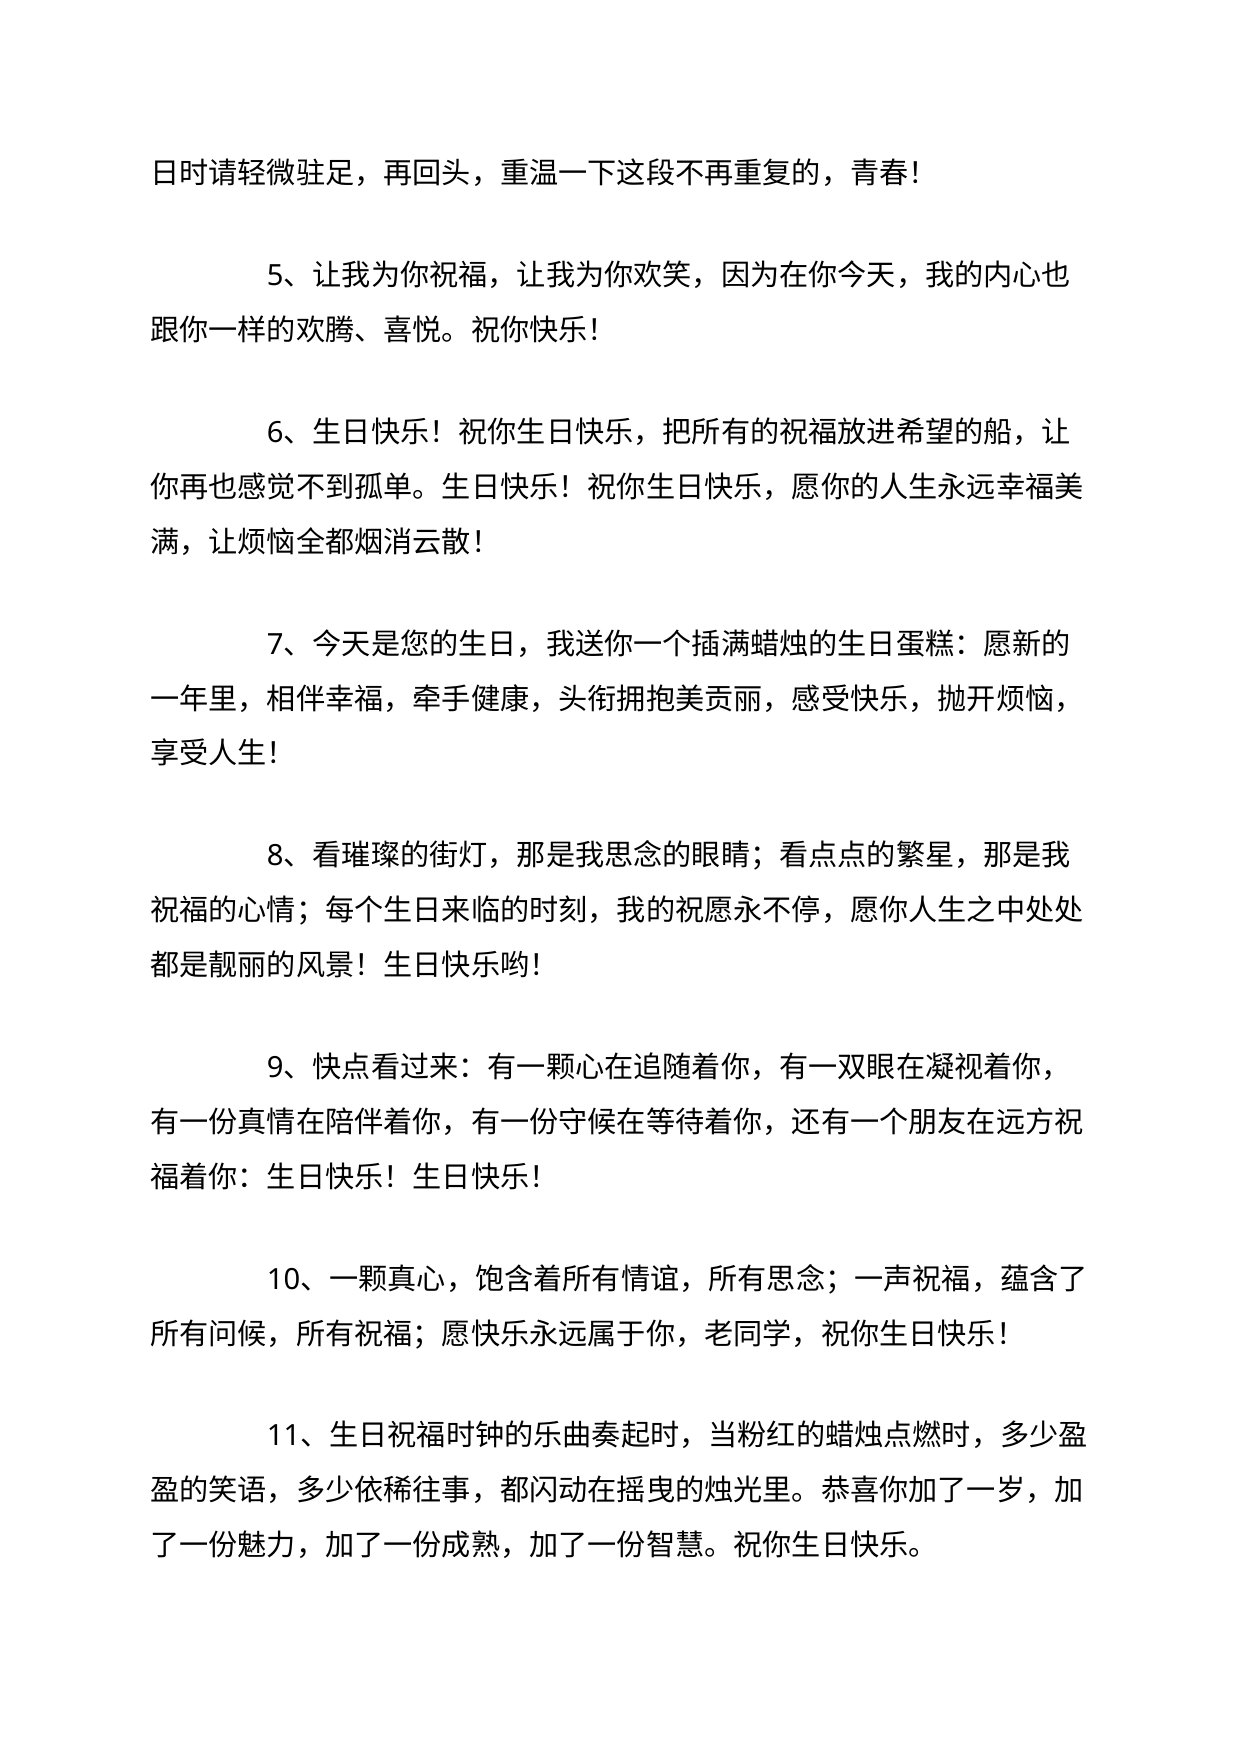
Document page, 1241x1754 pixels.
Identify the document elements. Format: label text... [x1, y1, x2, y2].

text 11、生日祝福时钟的乐曲奏起时，当粉红的蜡烛点燃时，多少盈盈的笑语，多少依稀往事，都闪动在摇曳的烛光里。恭喜你加了一岁，加了一份魅力，加了一份成熟，加了一份智慧。祝你生日快乐。 [150, 1412, 1090, 1564]
text 8、看璀璨的街灯，那是我思念的眼睛；看点点的繁星，那是我祝福的心情；每个生日来临的时刻，我的祝愿永不停，愿你人生之中处处都是靓丽的风景！生日快乐哟！ [150, 832, 1090, 984]
text 9、快点看过来：有一颗心在追随着你，有一双眼在凝视着你，有一份真情在陪伴着你，有一份守候在等待着你，还有一个朋友在远方祝福着你：生日快乐！生日快乐！ [150, 1043, 1090, 1196]
text 10、一颗真心，饱含着所有情谊，所有思念；一声祝福，蕴含了所有问候，所有祝福；愿快乐永远属于你，老同学，祝你生日快乐！ [150, 1255, 1090, 1352]
text 7、今天是您的生日，我送你一个插满蜡烛的生日蛋糕：愿新的一年里，相伴幸福，牵手健康，头衔拥抱美贡丽，感受快乐，抛开烦恼，享受人生！ [150, 620, 1090, 772]
text 5、让我为你祝福，让我为你欢笑，因为在你今天，我的内心也跟你一样的欢腾、喜悦。祝你快乐！ [150, 252, 1090, 349]
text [150, 150, 1090, 192]
text 6、生日快乐！祝你生日快乐，把所有的祝福放进希望的船，让你再也感觉不到孤单。生日快乐！祝你生日快乐，愿你的人生永远幸福美满，让烦恼全都烟消云散！ [150, 408, 1090, 561]
